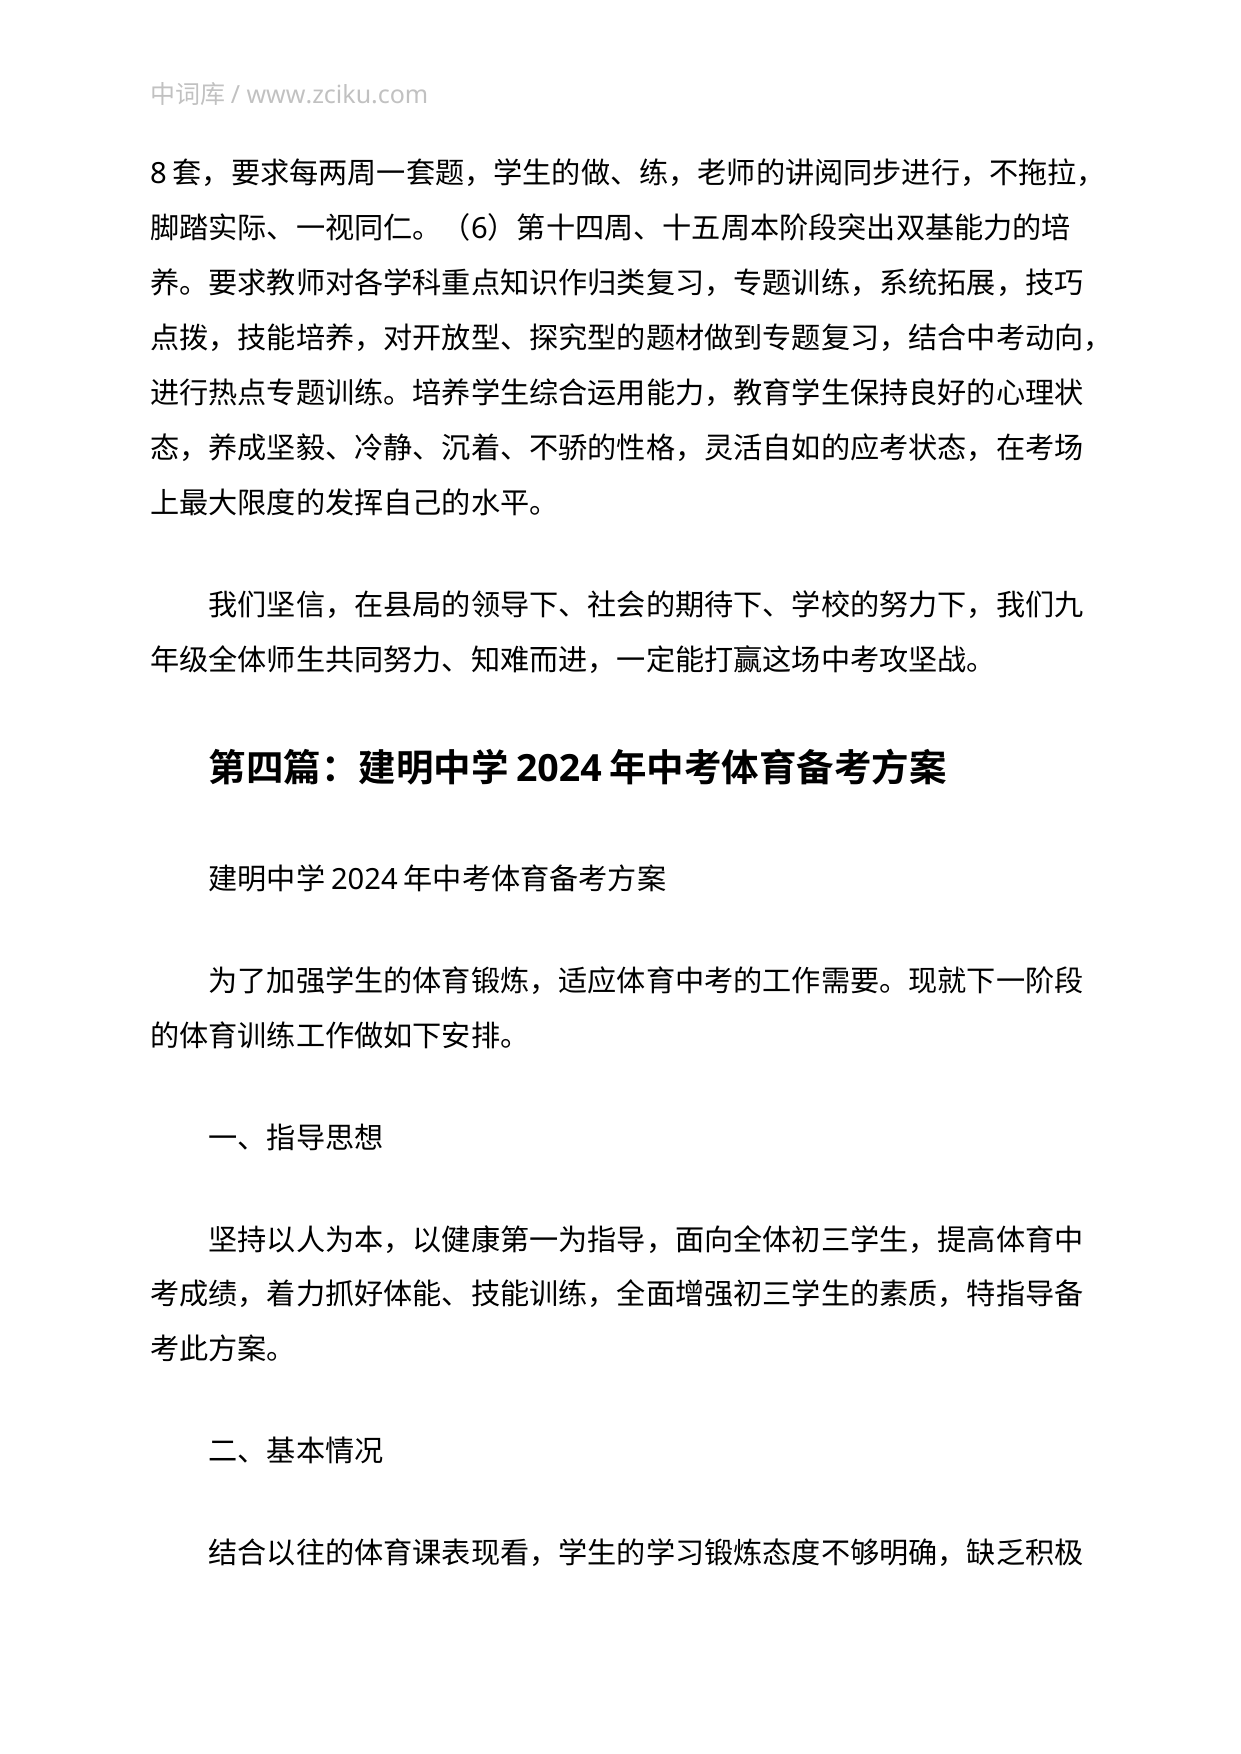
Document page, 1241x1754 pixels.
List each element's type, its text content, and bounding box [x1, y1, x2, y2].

text 建明中学2024年中考体育备考方案 [150, 856, 1090, 898]
text 一、指导思想 [150, 1114, 1090, 1157]
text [150, 1529, 1090, 1572]
text 我们坚信，在县局的领导下、社会的期待下、学校的努力下，我们九年级全体师生共同努力、知难而进，一定能打赢这场中考攻坚战。 [150, 581, 1090, 678]
text 二、基本情况 [150, 1428, 1090, 1470]
text 第四篇：建明中学2024年中考体育备考方案 [150, 738, 1090, 792]
text 为了加强学生的体育锻炼，适应体育中考的工作需要。现就下一阶段的体育训练工作做如下安排。 [150, 958, 1090, 1055]
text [150, 150, 1090, 522]
text 坚持以人为本，以健康第一为指导，面向全体初三学生，提高体育中考成绩，着力抓好体能、技能训练，全面增强初三学生的素质，特指导备考此方案。 [150, 1216, 1090, 1368]
